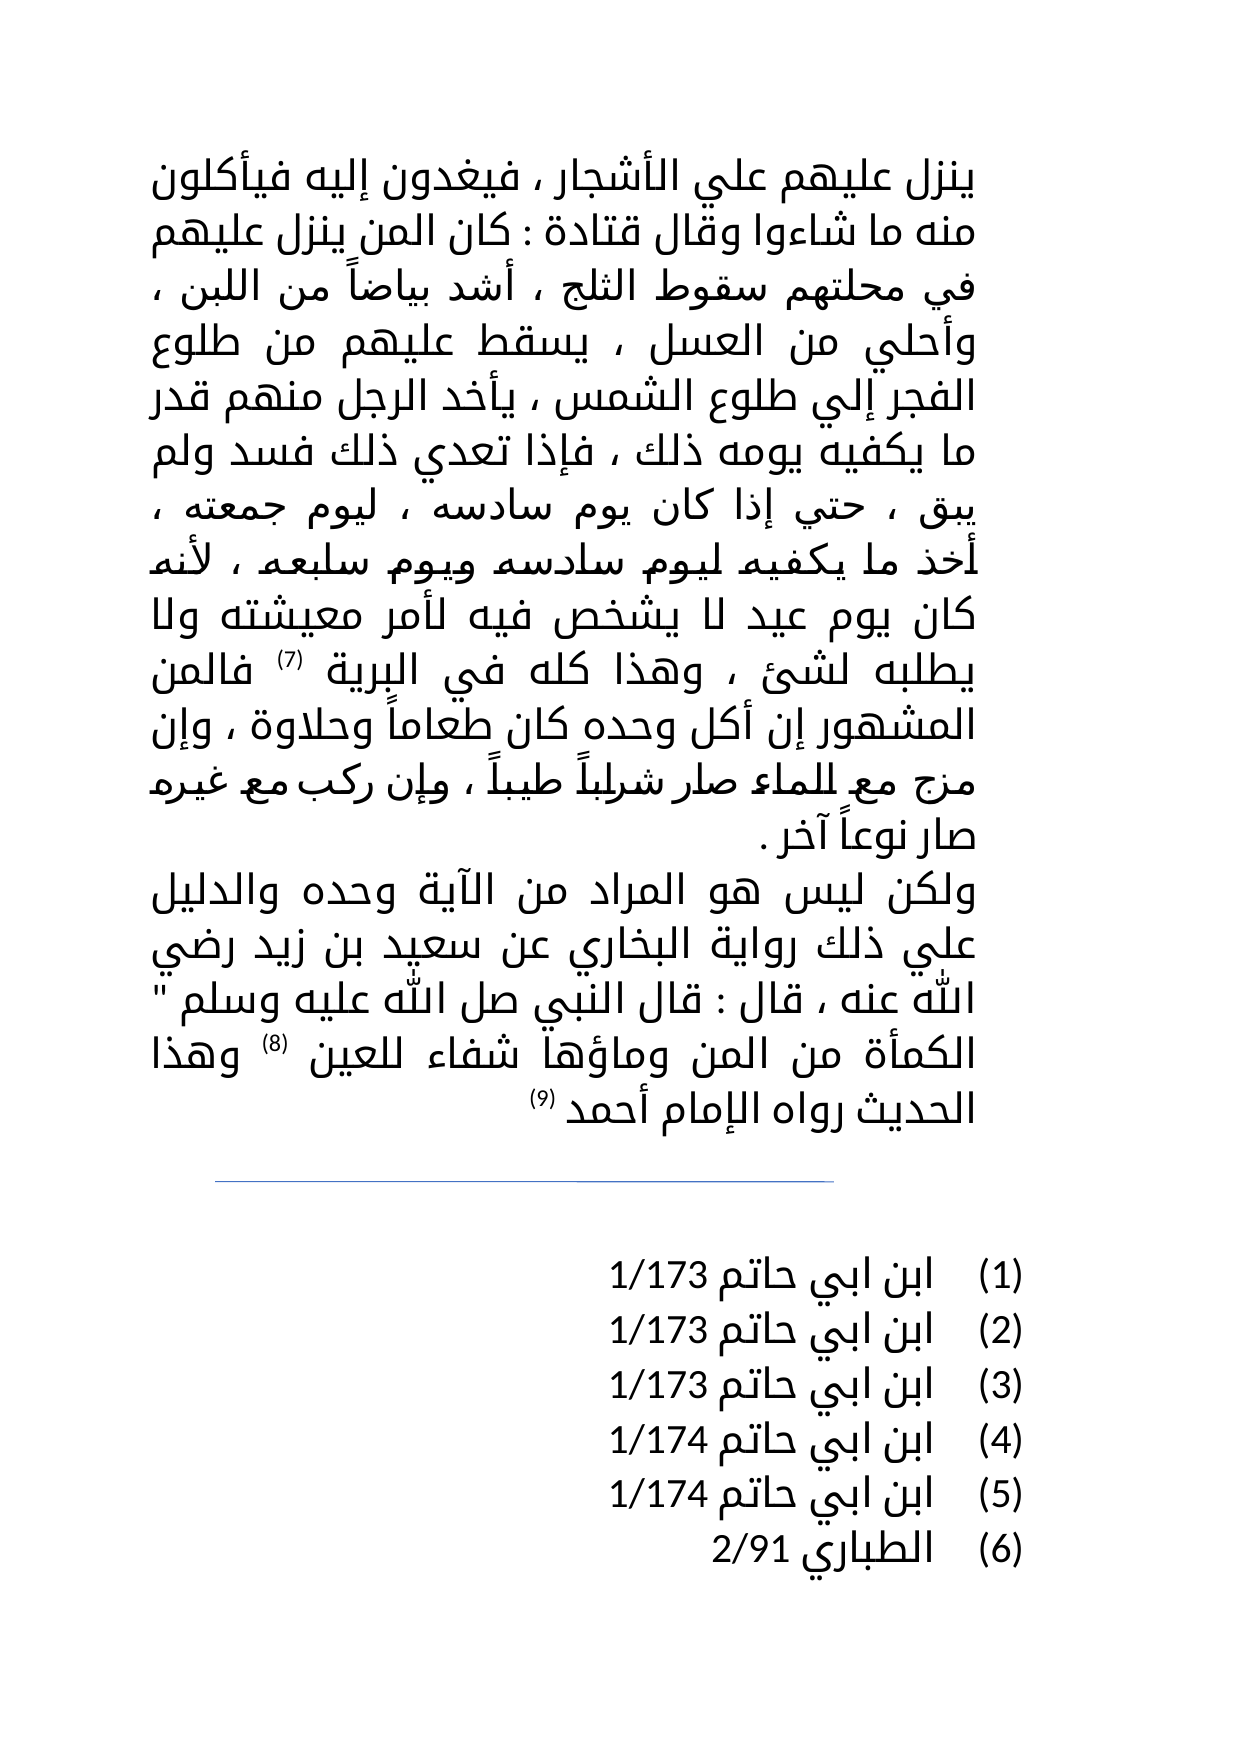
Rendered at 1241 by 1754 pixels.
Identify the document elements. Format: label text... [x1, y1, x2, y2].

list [150, 150, 978, 859]
list ابن ابي حاتم 1/173 [150, 1303, 978, 1354]
list ابن ابي حاتم 1/174 [150, 1467, 978, 1518]
list ولكن ليس هو المراد من الآية وحده والدليل علي ذلك رواية البخاري عن سعيد بن زيد رضي الله عنه ، قال : قال النبي صل الله عليه وسلم " الكمأة من المن وماؤها شفاء للعين (8) وهذا الحديث رواه الإمام أحمد (9) [150, 864, 978, 1134]
list ابن ابي حاتم 1/174 [150, 1413, 978, 1463]
list الطباري 2/91 [150, 1522, 978, 1573]
list ابن ابي حاتم 1/173 [150, 1358, 978, 1408]
list ابن ابي حاتم 1/173 [150, 1248, 978, 1299]
